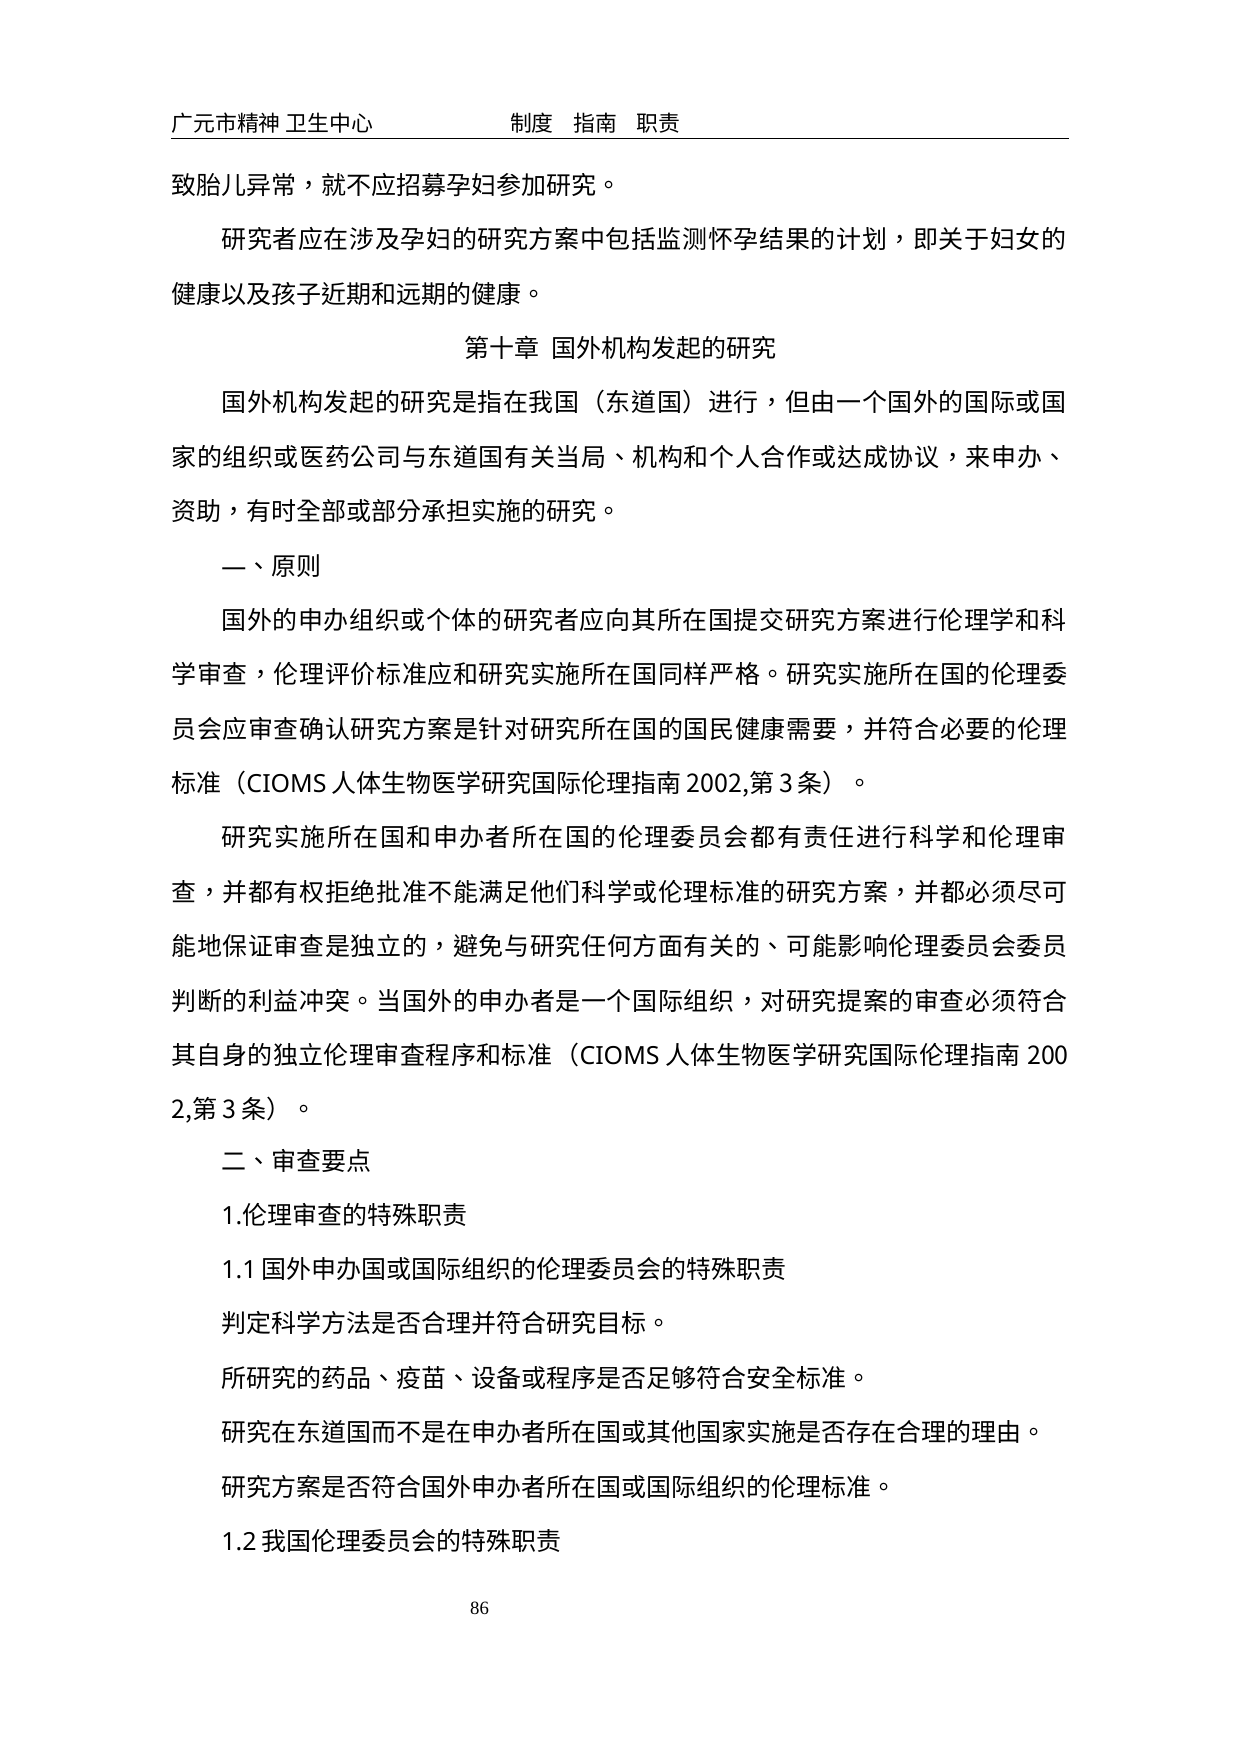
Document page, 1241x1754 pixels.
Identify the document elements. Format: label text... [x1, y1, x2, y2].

text 国外的申办组织或个体的研究者应向其所在国提交研究方案进行伦理学和科学审查，伦理评价标准应和研究实施所在国同样严格。研究实施所在国的伦理委员会应审查确认研究方案是针对研究所在国的国民健康需要，并符合必要的伦理标准（CIOMS人体生物医学研究国际伦理指南2002,第3条）。 [171, 600, 1069, 800]
text 1.伦理审查的特殊职责 [171, 1195, 1069, 1231]
text 研究者应在涉及孕妇的研究方案中包括监测怀孕结果的计划，即关于妇女的健康以及孩子近期和远期的健康。 [171, 220, 1069, 310]
text 国外机构发起的研究是指在我国（东道国）进行，但由一个国外的国际或国家的组织或医药公司与东道国有关当局、机构和个人合作或达成协议，来申办、资助，有时全部或部分承担实施的研究。 [171, 383, 1069, 528]
text 1.1国外申办国或国际组织的伦理委员会的特殊职责 [171, 1249, 1069, 1286]
list 研究方案是否符合国外申办者所在国或国际组织的伦理标准。 [171, 1467, 1069, 1503]
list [171, 165, 1069, 202]
text 第十章 国外机构发起的研究 [171, 328, 1069, 365]
list 判定科学方法是否合理并符合研究目标。 [171, 1304, 1069, 1340]
list 所研究的药品、疫苗、设备或程序是否足够符合安全标准。 [171, 1358, 1069, 1394]
text 1.2我国伦理委员会的特殊职责 [171, 1521, 1069, 1558]
text 研究实施所在国和申办者所在国的伦理委员会都有责任进行科学和伦理审查，并都有权拒绝批准不能满足他们科学或伦理标准的研究方案，并都必须尽可能地保证审查是独立的，避免与研究任何方面有关的、可能影响伦理委员会委员判断的利益冲突。当国外的申办者是一个国际组织，对研究提案的审查必须符合其自身的独立伦理审査程序和标准（CIOMS人体生物医学研究国际伦理指南2002,第3条）。 [171, 818, 1069, 1126]
text 二、审查要点 [171, 1144, 1069, 1178]
text —、原则 [171, 546, 1069, 582]
text 研究在东道国而不是在申办者所在国或其他国家实施是否存在合理的理由。 [171, 1413, 1069, 1449]
